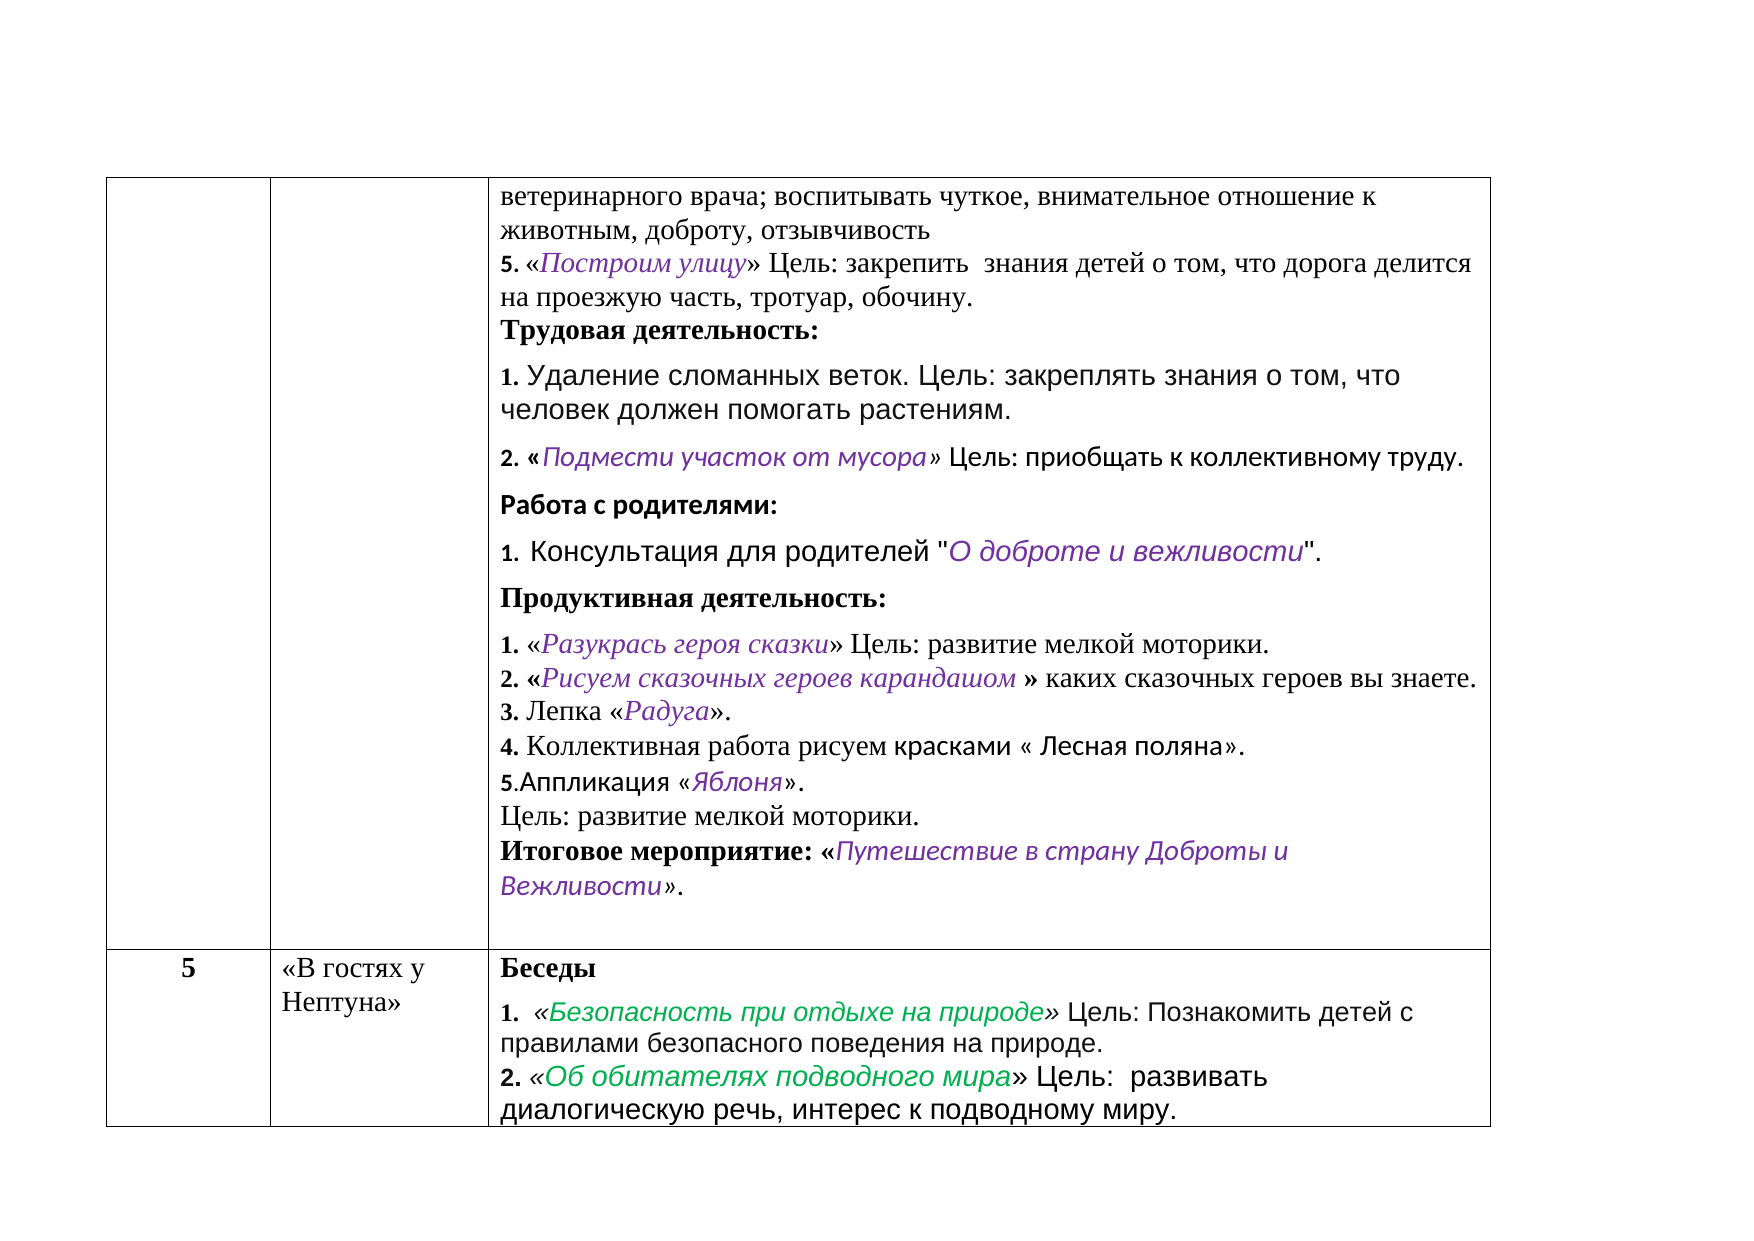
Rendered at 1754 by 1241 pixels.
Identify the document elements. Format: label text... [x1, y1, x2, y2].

table_cell 4 [107, 178, 270, 949]
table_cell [271, 178, 488, 949]
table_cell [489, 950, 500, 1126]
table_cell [271, 950, 488, 1126]
table_cell 5 [107, 950, 270, 1126]
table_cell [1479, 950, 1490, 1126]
